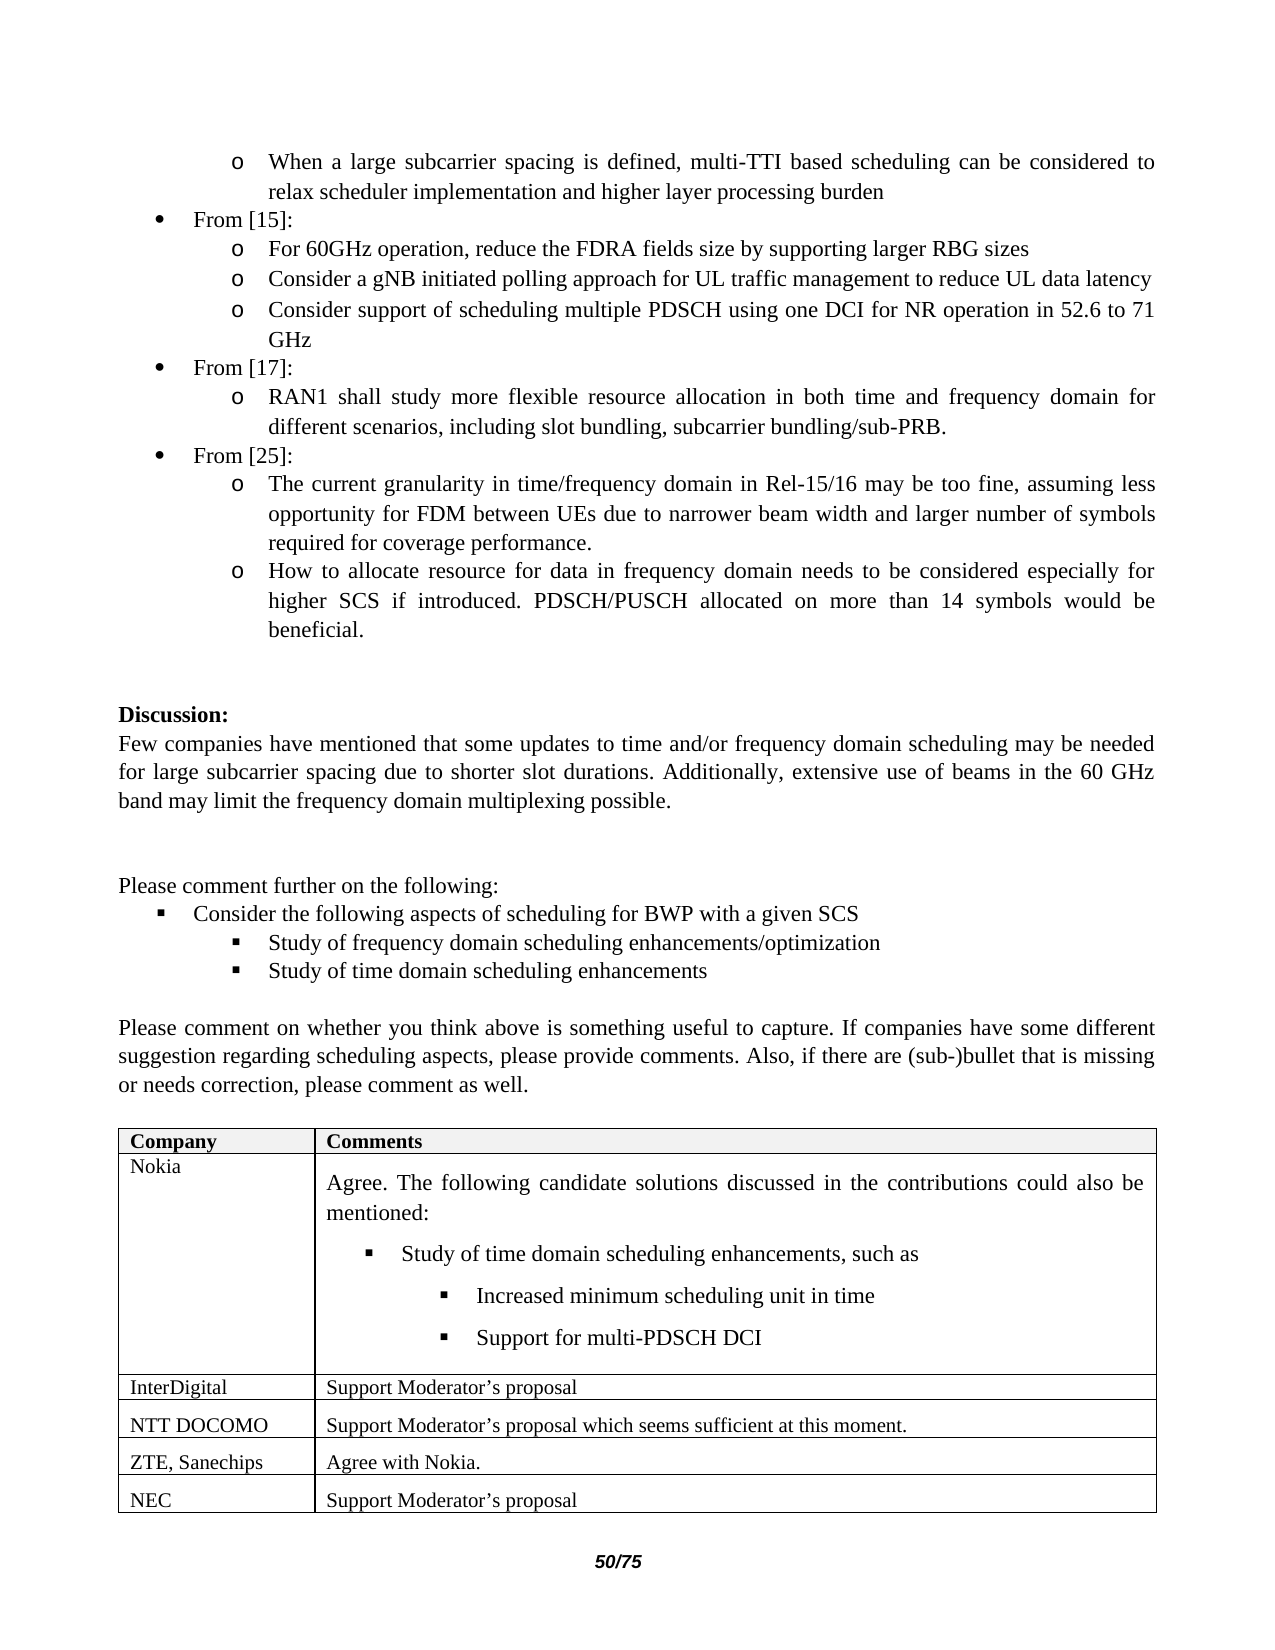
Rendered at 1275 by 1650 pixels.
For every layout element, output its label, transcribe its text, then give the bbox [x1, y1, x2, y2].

list For 60GHz operation, reduce the FDRA fields size by supporting larger RBG sizes [231, 235, 1157, 263]
list Consider support of scheduling multiple PDSCH using one DCI for NR operation in 52.6 to 71 GHz [231, 296, 1157, 352]
table_cell Agree. The following candidate solutions discussed in the contributions could also be mentioned: Study of time domain scheduling enhancements, such as Increased minimum scheduling unit in time Support for multi-PDSCH DCI [316, 1154, 1156, 1374]
text Discussion: [118, 701, 1157, 728]
list From [15]: [156, 206, 1157, 233]
list From [17]: [156, 354, 1157, 381]
list Study of frequency domain scheduling enhancements/optimization [231, 929, 1157, 955]
text Please comment further on the following: [118, 872, 1157, 898]
table_cell Agree with Nokia. [316, 1438, 1156, 1474]
list Consider the following aspects of scheduling for BWP with a given SCS [156, 900, 1157, 927]
table_cell InterDigital [119, 1375, 314, 1399]
list RAN1 shall study more flexible resource allocation in both time and frequency domain for different scenarios, including slot bundling, subcarrier bundling/sub-PRB. [231, 383, 1157, 439]
list From [25]: [156, 442, 1157, 468]
table_cell Support Moderator’s proposal [316, 1375, 1156, 1399]
list When a large subcarrier spacing is defined, multi-TTI based scheduling can be considered to relax scheduler implementation and higher layer processing burden [231, 148, 1157, 204]
list Study of time domain scheduling enhancements [231, 957, 1157, 984]
table_header Company [119, 1129, 314, 1153]
table_cell Support Moderator’s proposal which seems sufficient at this moment. [316, 1400, 1156, 1437]
text Please comment on whether you think above is something useful to capture. If companies have some different suggestion regarding scheduling aspects, please provide comments. Also, if there are (sub-)bullet that is missing or needs correction, please comment as well. [118, 1014, 1157, 1097]
table_header Comments [316, 1129, 1156, 1153]
table_cell Nokia [119, 1154, 314, 1374]
text Few companies have mentioned that some updates to time and/or frequency domain scheduling may be needed for large subcarrier spacing due to shorter slot durations. Additionally, extensive use of beams in the 60 GHz band may limit the frequency domain multiplexing possible. [118, 730, 1157, 813]
table_cell Support Moderator’s proposal [316, 1475, 1156, 1512]
table_cell NEC [119, 1475, 314, 1512]
table_cell NTT DOCOMO [119, 1400, 314, 1437]
list The current granularity in time/frequency domain in Rel-15/16 may be too fine, assuming less opportunity for FDM between UEs due to narrower beam width and larger number of symbols required for coverage performance. [231, 470, 1157, 555]
table_cell ZTE, Sanechips [119, 1438, 314, 1474]
list How to allocate resource for data in frequency domain needs to be considered especially for higher SCS if introduced. PDSCH/PUSCH allocated on more than 14 symbols would be beneficial. [231, 557, 1157, 642]
list Consider a gNB initiated polling approach for UL traffic management to reduce UL data latency [231, 265, 1157, 293]
